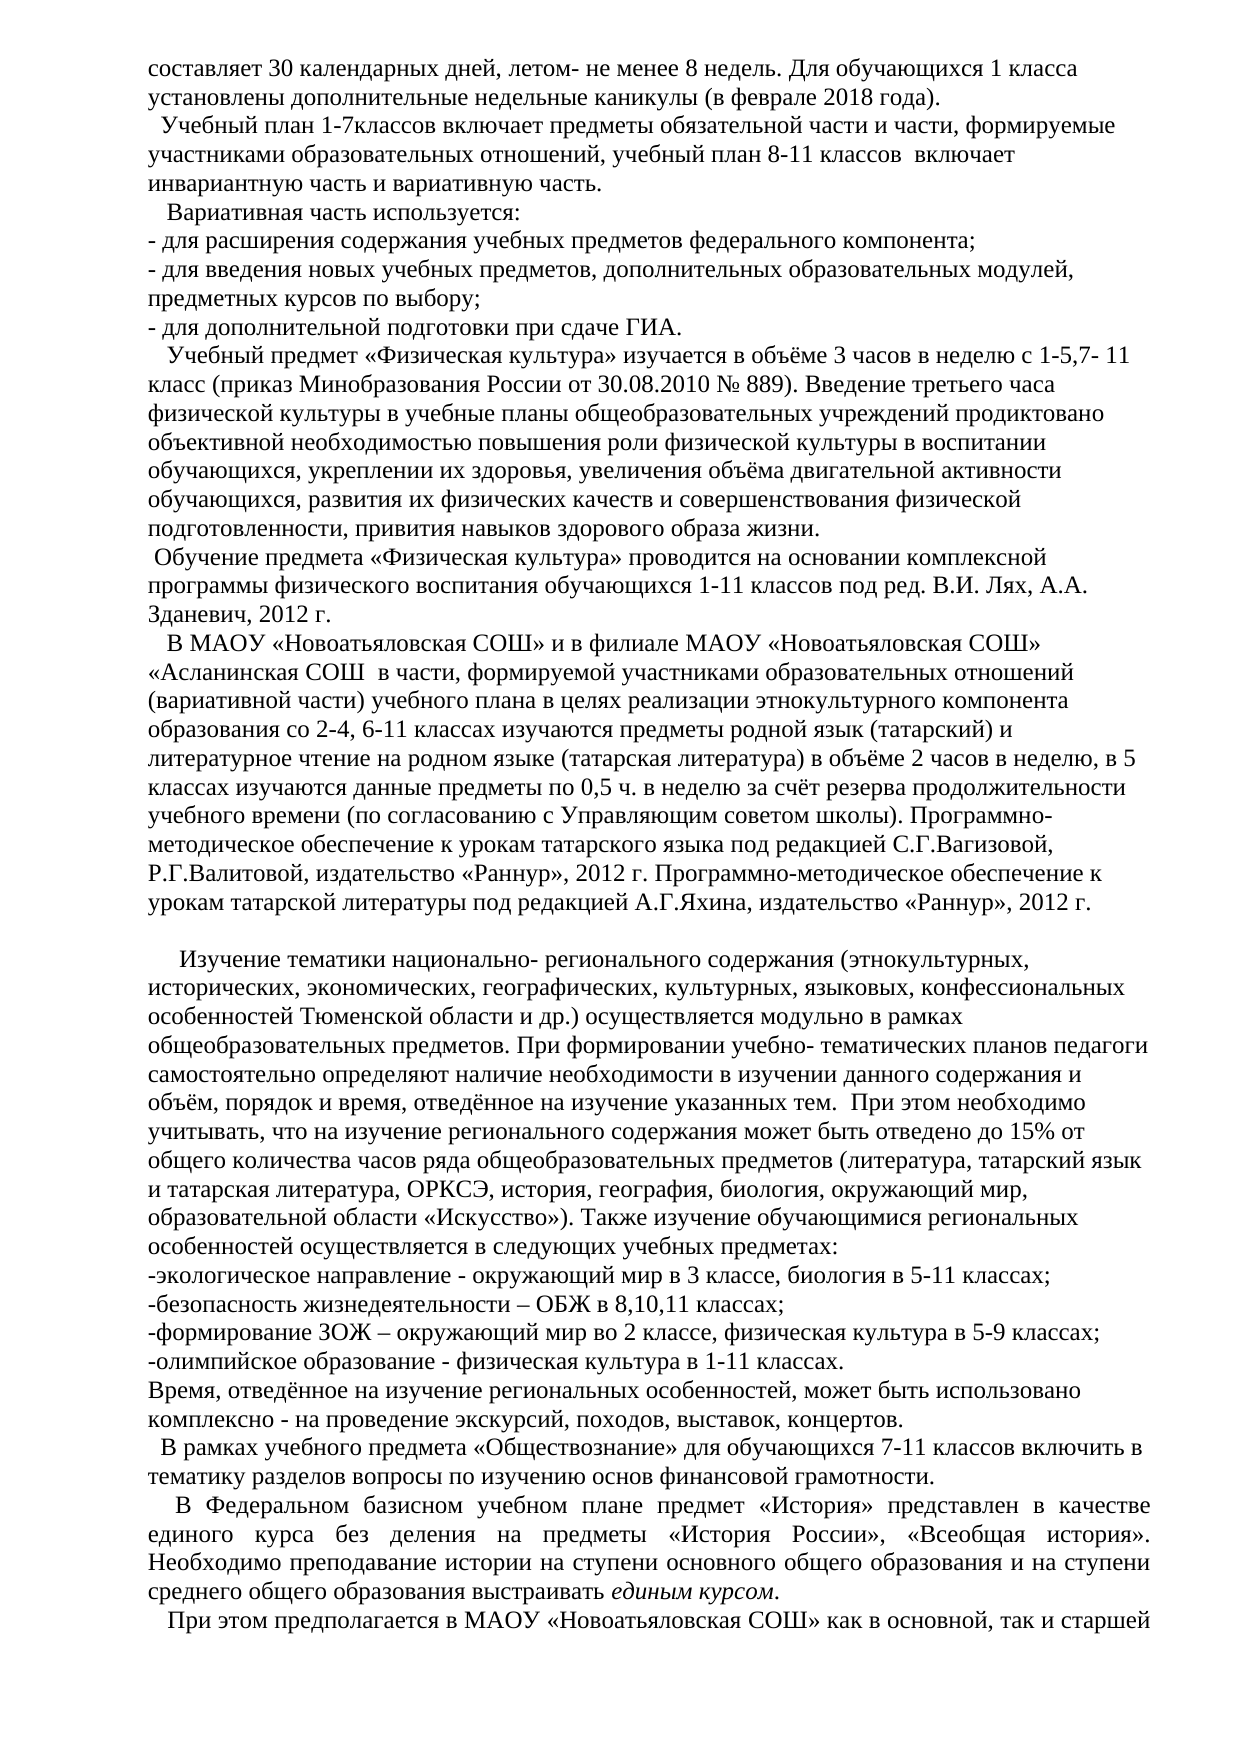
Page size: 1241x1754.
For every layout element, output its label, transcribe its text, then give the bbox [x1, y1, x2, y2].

text - для дополнительной подготовки при сдаче ГИА. [148, 312, 1152, 341]
text Время, отведённое на изучение региональных особенностей, может быть использовано комплексно - на проведение экскурсий, походов, выставок, концертов. [148, 1375, 1152, 1432]
text Учебный предмет «Физическая культура» изучается в объёме 3 часов в неделю с 1-5,7- 11 класс (приказ Минобразования России от 30.08.2010 № 889). Введение третьего часа физической культуры в учебные планы общеобразовательных учреждений продиктовано объективной необходимостью повышения роли физической культуры в воспитании обучающихся, укреплении их здоровья, увеличения объёма двигательной активности обучающихся, развития их физических качеств и совершенствования физической подготовленности, привития навыков здорового образа жизни. [148, 341, 1152, 542]
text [148, 1605, 1152, 1634]
text - для введения новых учебных предметов, дополнительных образовательных модулей, предметных курсов по выбору; [148, 254, 1152, 312]
text - для расширения содержания учебных предметов федерального компонента; [148, 226, 1152, 254]
text Учебный план 1-7классов включает предметы обязательной части и части, формируемые участниками образовательных отношений, учебный план 8-11 классов включает инвариантную часть и вариативную часть. [148, 111, 1152, 197]
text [148, 53, 1152, 111]
text -формирование ЗОЖ – окружающий мир во 2 классе, физическая культура в 5-9 классах; [148, 1317, 1152, 1346]
text -безопасность жизнедеятельности – ОБЖ в 8,10,11 классах; [148, 1289, 1152, 1317]
text -олимпийское образование - физическая культура в 1-11 классах. [148, 1346, 1152, 1375]
text В Федеральном базисном учебном плане предмет «История» представлен в качестве единого курса без деления на предметы «История России», «Всеобщая история». Необходимо преподавание истории на ступени основного общего образования и на ступени среднего общего образования выстраивать единым курсом. [148, 1490, 1152, 1605]
text Вариативная часть используется: [148, 197, 1152, 226]
text Обучение предмета «Физическая культура» проводится на основании комплексной программы физического воспитания обучающихся 1-11 классов под ред. В.И. Лях, А.А. Зданевич, 2012 г. [148, 542, 1152, 628]
text В рамках учебного предмета «Обществознание» для обучающихся 7-11 классов включить в тематику разделов вопросы по изучению основ финансовой грамотности. [148, 1432, 1152, 1490]
text В МАОУ «Новоатьяловская СОШ» и в филиале МАОУ «Новоатьяловская СОШ» «Асланинская СОШ в части, формируемой участниками образовательных отношений (вариативной части) учебного плана в целях реализации этнокультурного компонента образования со 2-4, 6-11 классах изучаются предметы родной язык (татарский) и литературное чтение на родном языке (татарская литература) в объёме 2 часов в неделю, в 5 классах изучаются данные предметы по 0,5 ч. в неделю за счёт резерва продолжительности учебного времени (по согласованию с Управляющим советом школы). Программно-методическое обеспечение к урокам татарского языка под редакцией С.Г.Вагизовой, Р.Г.Валитовой, издательство «Раннур», 2012 г. Программно-методическое обеспечение к урокам татарской литературы под редакцией А.Г.Яхина, издательство «Раннур», 2012 г. [148, 628, 1152, 916]
text Изучение тематики национально- регионального содержания (этнокультурных, исторических, экономических, географических, культурных, языковых, конфессиональных особенностей Тюменской области и др.) осуществляется модульно в рамках общеобразовательных предметов. При формировании учебно- тематических планов педагоги самостоятельно определяют наличие необходимости в изучении данного содержания и объём, порядок и время, отведённое на изучение указанных тем. При этом необходимо учитывать, что на изучение регионального содержания может быть отведено до 15% от общего количества часов ряда общеобразовательных предметов (литература, татарский язык и татарская литература, ОРКСЭ, история, география, биология, окружающий мир, образовательной области «Искусство»). Также изучение обучающимися региональных особенностей осуществляется в следующих учебных предметах: [148, 944, 1152, 1260]
text -экологическое направление - окружающий мир в 3 классе, биология в 5-11 классах; [148, 1260, 1152, 1289]
